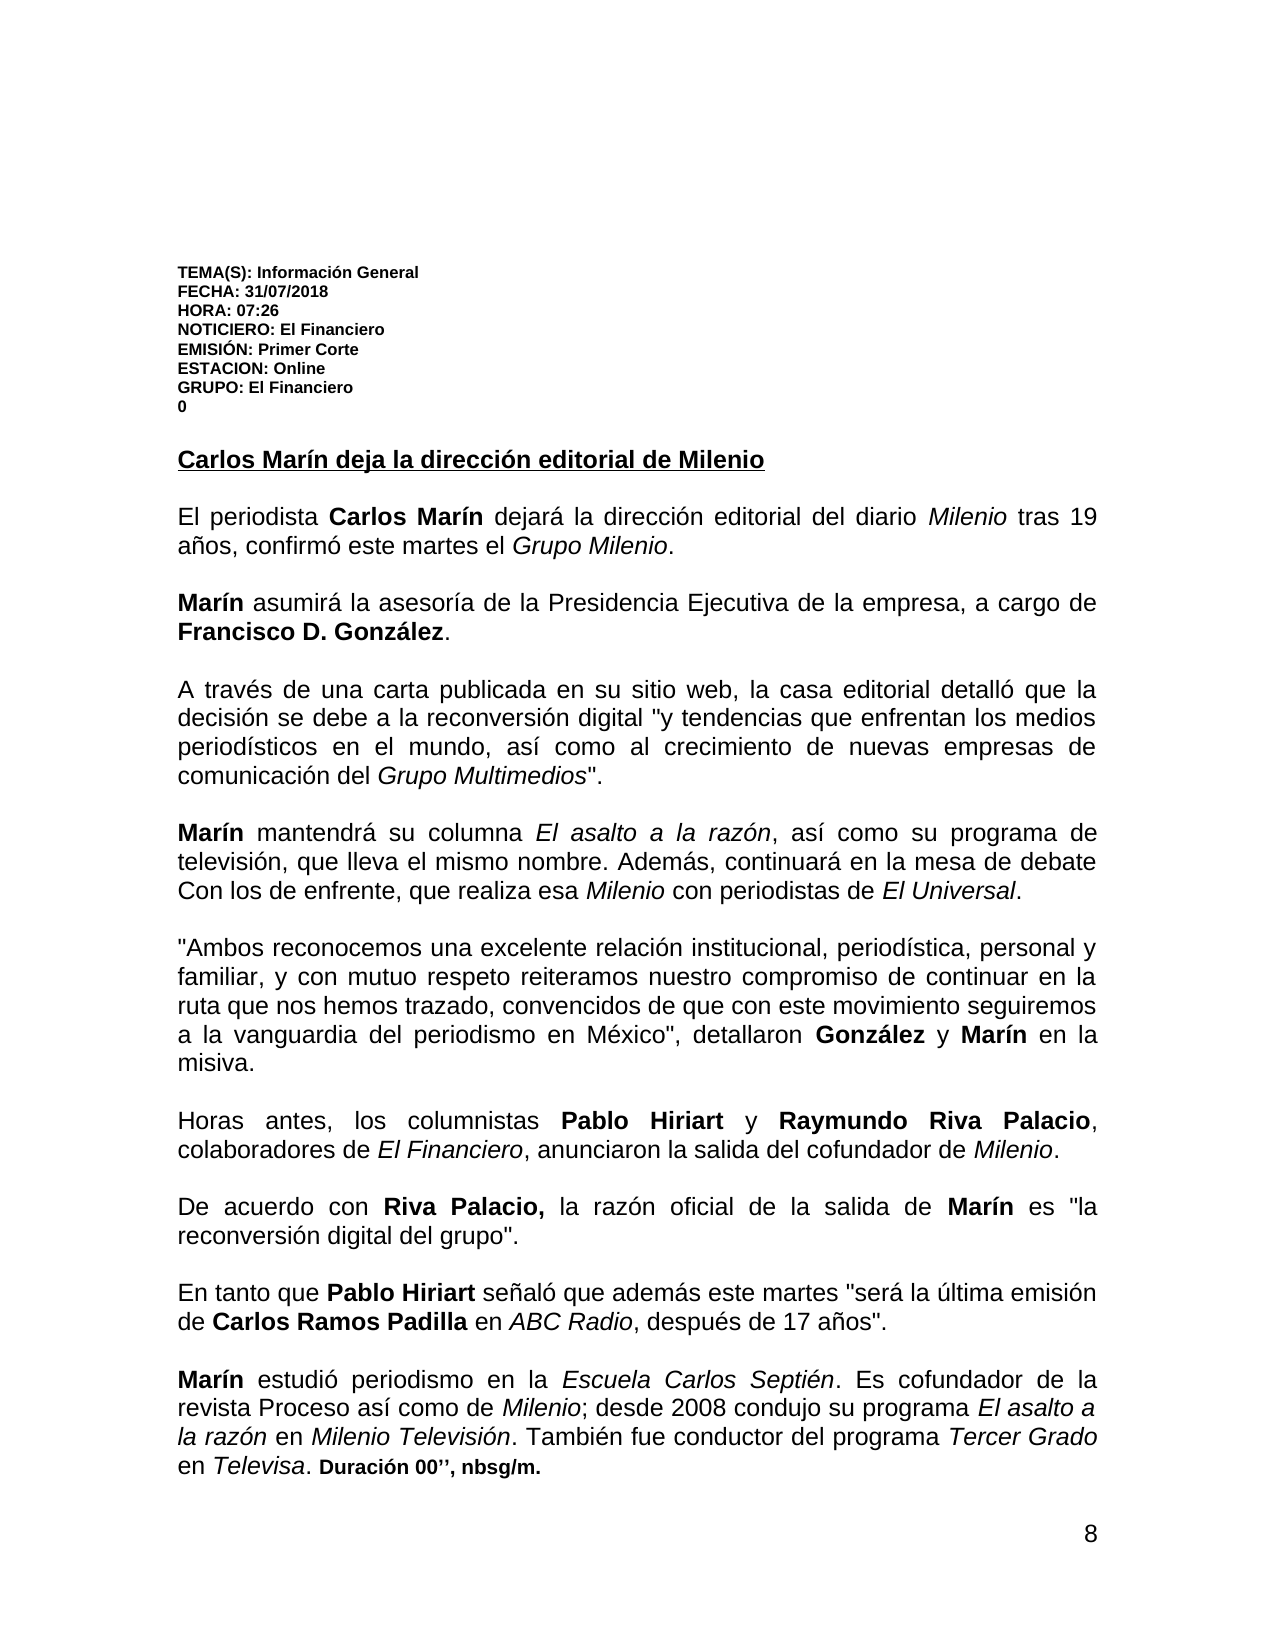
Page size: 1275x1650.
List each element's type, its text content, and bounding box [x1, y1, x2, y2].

text A través de una carta publicada en su sitio web, la casa editorial detalló que la decisión se debe a la reconversión digital "y tendencias que enfrentan los medios periodísticos en el mundo, así como al crecimiento de nuevas empresas de comunicación del Grupo Multimedios". [177, 675, 1098, 790]
text Marín mantendrá su columna El asalto a la razón, así como su programa de televisión, que lleva el mismo nombre. Además, continuará en la mesa de debate Con los de enfrente, que realiza esa Milenio con periodistas de El Universal. [177, 818, 1098, 905]
text Carlos Marín deja la dirección editorial de Milenio [177, 445, 1098, 473]
text HORA: 07:26 [177, 301, 1098, 320]
text 0 [177, 397, 1098, 416]
text De acuerdo con Riva Palacio, la razón oficial de la salida de Marín es "la reconversión digital del grupo". [177, 1192, 1098, 1250]
text El periodista Carlos Marín dejará la dirección editorial del diario Milenio tras 19 años, confirmó este martes el Grupo Milenio. [177, 502, 1098, 560]
text NOTICIERO: El Financiero [177, 320, 1098, 339]
text En tanto que Pablo Hiriart señaló que además este martes "será la última emisión de Carlos Ramos Padilla en ABC Radio, después de 17 años". [177, 1278, 1098, 1336]
text EMISIÓN: Primer Corte [177, 339, 1098, 358]
text ESTACION: Online [177, 358, 1098, 378]
text "Ambos reconocemos una excelente relación institucional, periodística, personal y familiar, y con mutuo respeto reiteramos nuestro compromiso de continuar en la ruta que nos hemos trazado, convencidos de que con este movimiento seguiremos a la vanguardia del periodismo en México", detallaron González y Marín en la misiva. [177, 933, 1098, 1077]
text GRUPO: El Financiero [177, 378, 1098, 397]
text Horas antes, los columnistas Pablo Hiriart y Raymundo Riva Palacio, colaboradores de El Financiero, anunciaron la salida del cofundador de Milenio. [177, 1106, 1098, 1163]
text Marín estudió periodismo en la Escuela Carlos Septién. Es cofundador de la revista Proceso así como de Milenio; desde 2008 condujo su programa El asalto a la razón en Milenio Televisión. También fue conductor del programa Tercer Grado en Televisa. Duración 00’’, nbsg/m. [177, 1365, 1098, 1480]
text FECHA: 31/07/2018 [177, 282, 1098, 301]
text TEMA(S): Información General [177, 263, 1098, 282]
text Marín asumirá la asesoría de la Presidencia Ejecutiva de la empresa, a cargo de Francisco D. González. [177, 588, 1098, 646]
